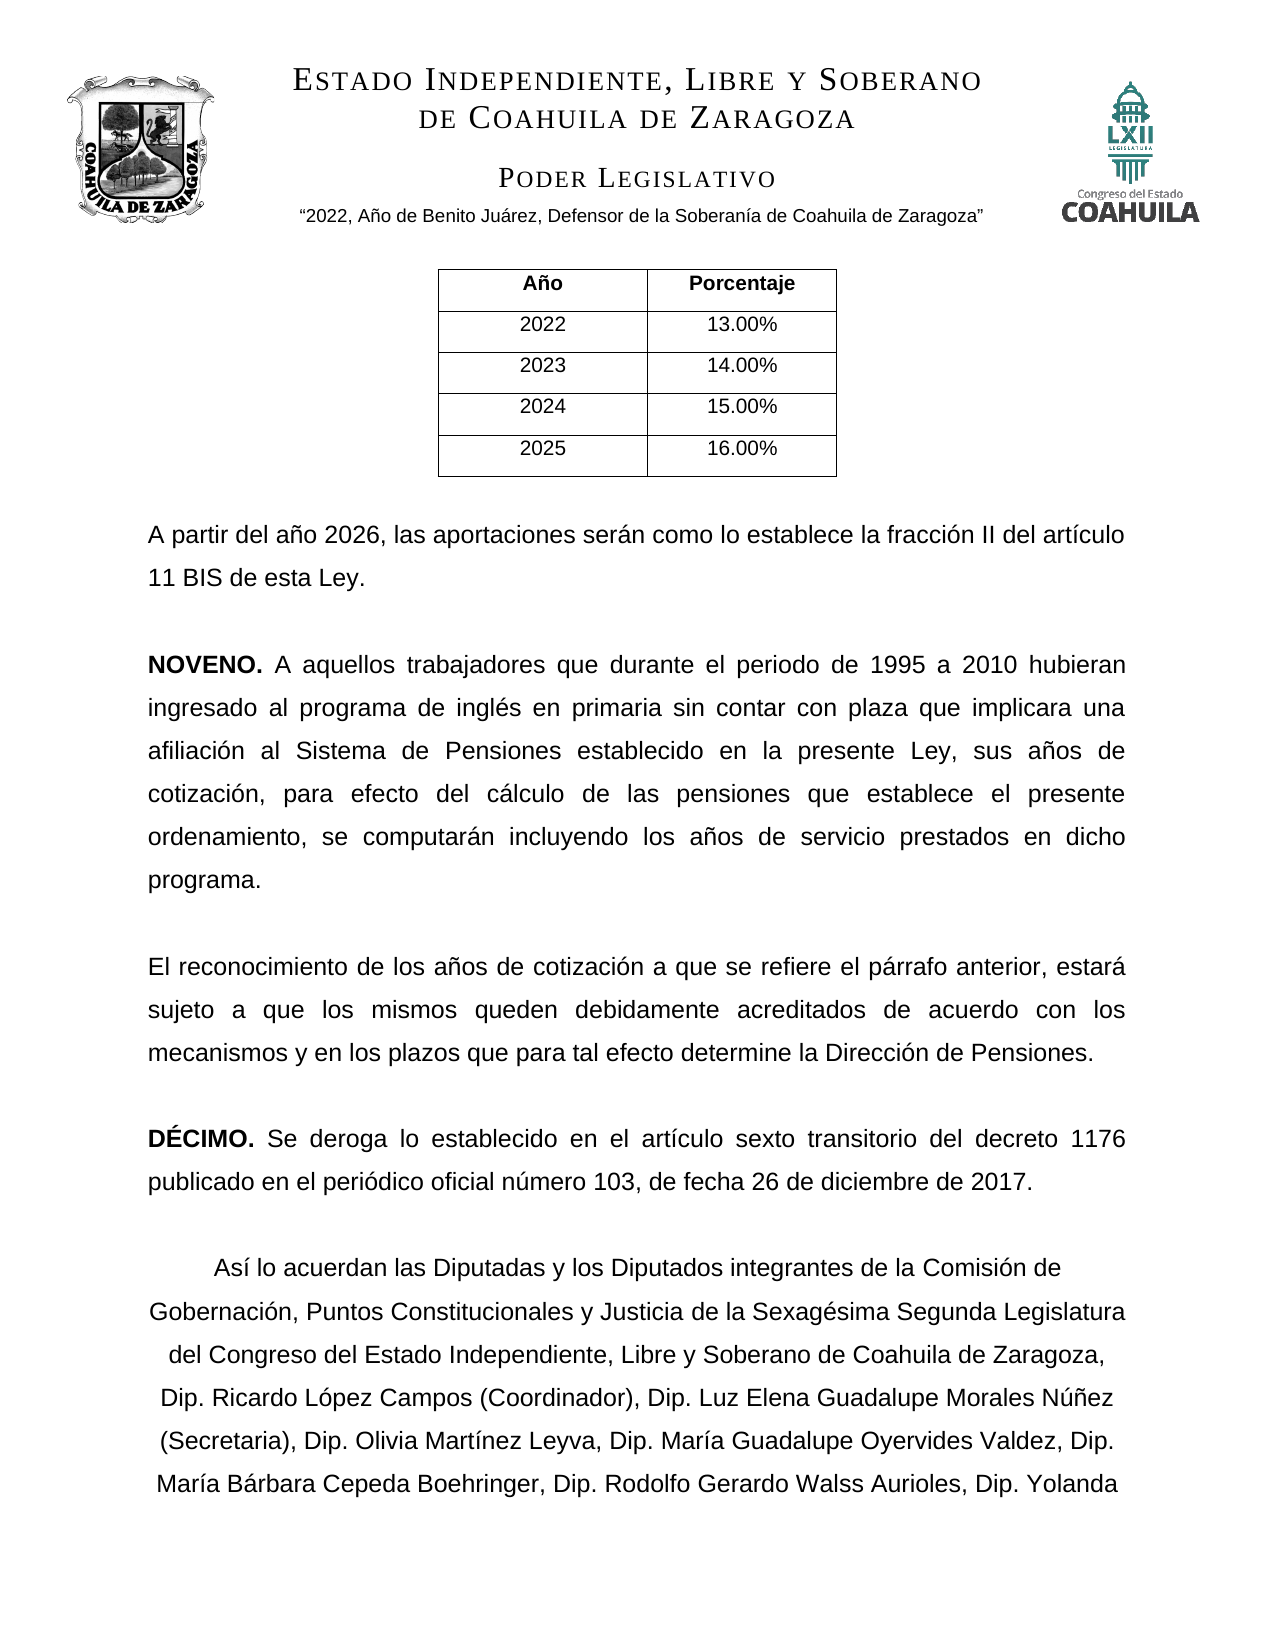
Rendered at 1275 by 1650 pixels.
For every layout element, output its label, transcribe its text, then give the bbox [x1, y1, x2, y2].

table_cell 13.00% [648, 312, 836, 352]
table_cell 14.00% [648, 353, 836, 393]
table_cell 2022 [439, 312, 647, 352]
text El reconocimiento de los años de cotización a que se refiere el párrafo anterior, estará sujeto a que los mismos queden debidamente acreditados de acuerdo con los mecanismos y en los plazos que para tal efecto determine la Dirección de Pensiones. [148, 951, 1127, 1066]
text A partir del año 2026, las aportaciones serán como lo establece la fracción II del artículo 11 BIS de esta Ley. [148, 520, 1127, 592]
table_cell 2024 [439, 394, 647, 435]
table_cell 2023 [439, 353, 647, 393]
text DÉCIMO. Se deroga lo establecido en el artículo sexto transitorio del decreto 1176 publicado en el periódico oficial número 103, de fecha 26 de diciembre de 2017. [148, 1124, 1127, 1196]
picture [66, 76, 215, 223]
table_header Año [439, 270, 647, 311]
picture [1052, 66, 1212, 234]
table_cell 15.00% [648, 394, 836, 435]
table_cell 2025 [439, 436, 647, 476]
text NOVENO. A aquellos trabajadores que durante el periodo de 1995 a 2010 hubieran ingresado al programa de inglés en primaria sin contar con plaza que implicara una afiliación al Sistema de Pensiones establecido en la presente Ley, sus años de cotización, para efecto del cálculo de las pensiones que establece el presente ordenamiento, se computarán incluyendo los años de servicio prestados en dicho programa. [148, 649, 1127, 894]
table_cell 16.00% [648, 436, 836, 476]
table_header Porcentaje [648, 270, 836, 311]
